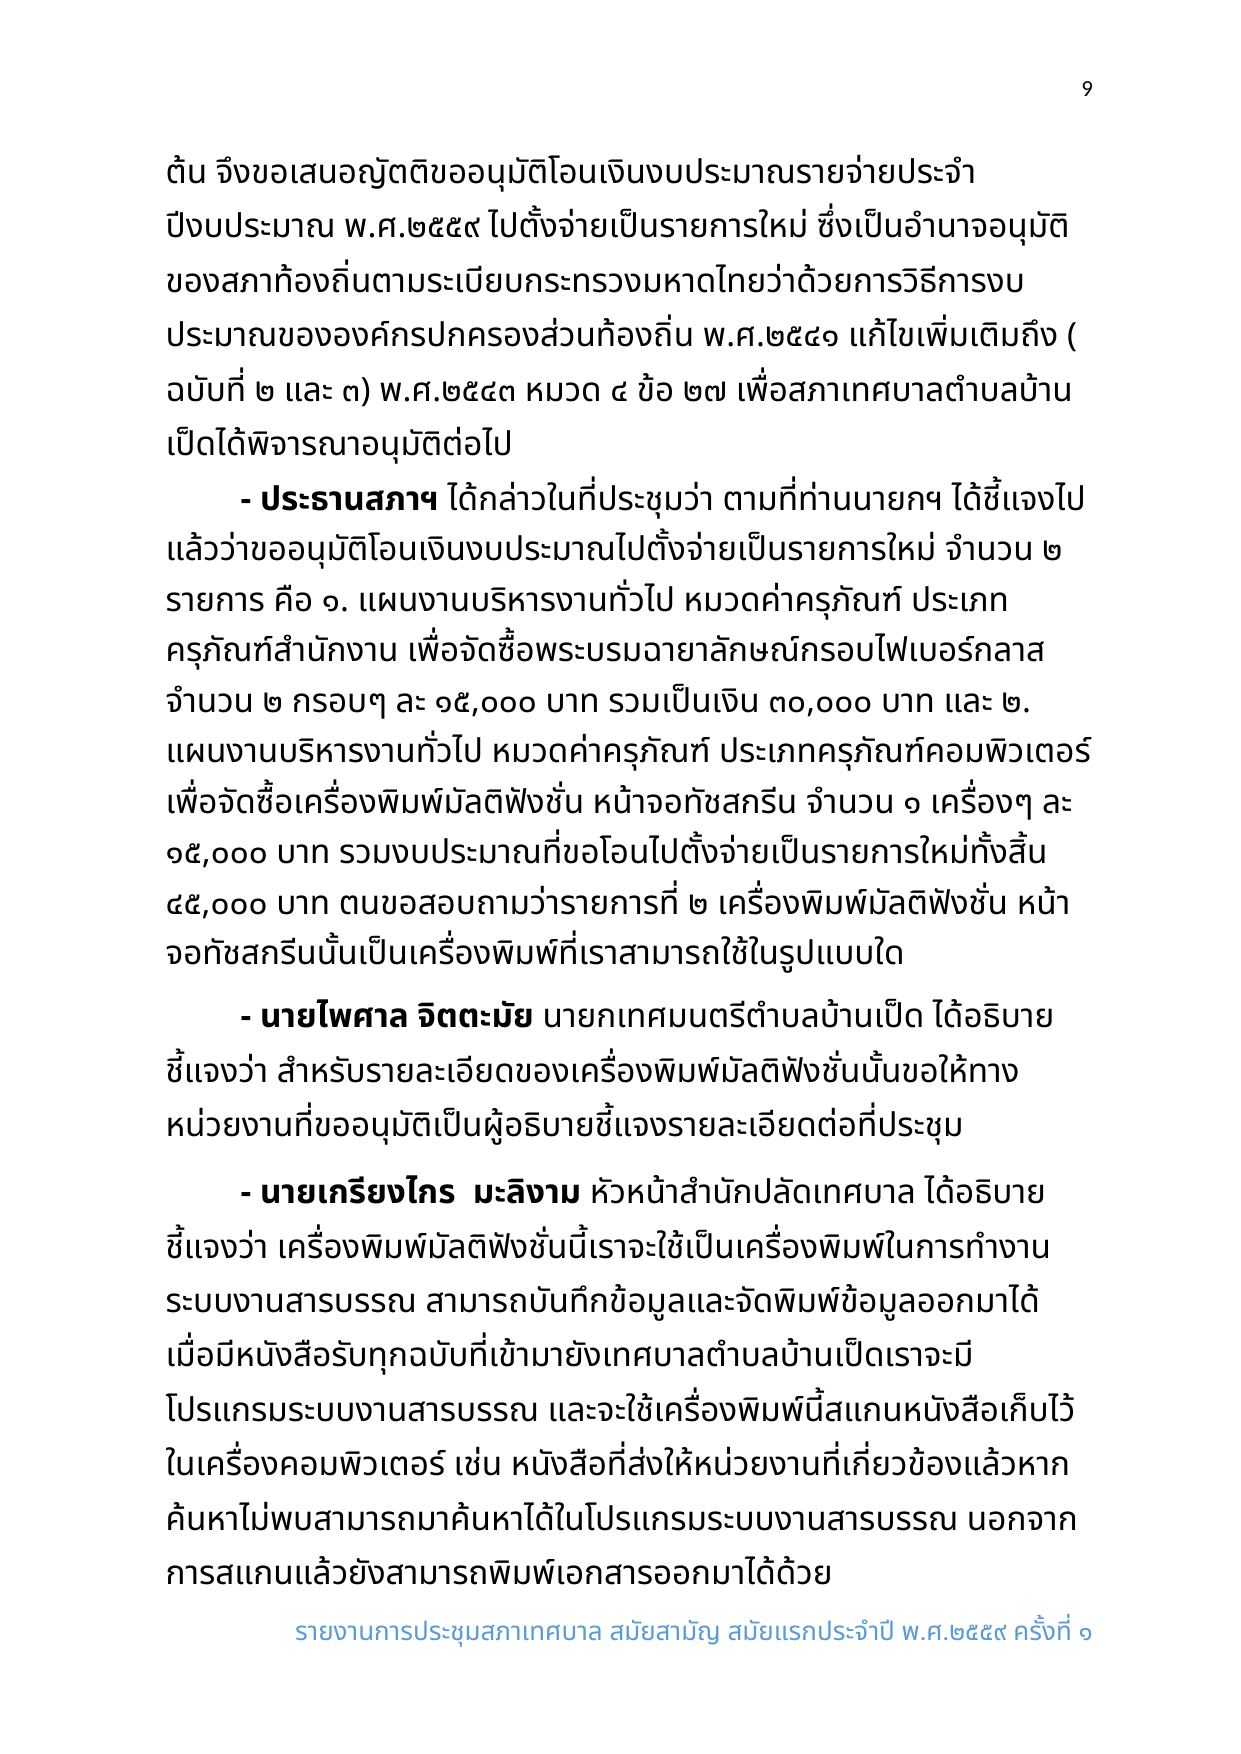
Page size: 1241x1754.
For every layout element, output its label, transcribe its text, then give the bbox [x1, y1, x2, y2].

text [165, 148, 1092, 471]
text - นายเกรียงไกร มะลิงาม หัวหน้าสำนักปลัดเทศบาล ได้อธิบายชี้แจงว่า เครื่องพิมพ์มัลติฟังชั่นนี้เราจะใช้เป็นเครื่องพิมพ์ในการทำงานระบบงานสารบรรณ สามารถบันทึกข้อมูลและจัดพิมพ์ข้อมูลออกมาได้ เมื่อมีหนังสือรับทุกฉบับที่เข้ามายังเทศบาลตำบลบ้านเป็ดเราจะมีโปรแกรมระบบงานสารบรรณ และจะใช้เครื่องพิมพ์นี้สแกนหนังสือเก็บไว้ในเครื่องคอมพิวเตอร์ เช่น หนังสือที่ส่งให้หน่วยงานที่เกี่ยวข้องแล้วหากค้นหาไม่พบสามารถมาค้นหาได้ในโปรแกรมระบบงานสารบรรณ นอกจากการสแกนแล้วยังสามารถพิมพ์เอกสารออกมาได้ด้วย [165, 1168, 1092, 1599]
text - ประธานสภาฯ ได้กล่าวในที่ประชุมว่า ตามที่ท่านนายกฯ ได้ชี้แจงไปแล้วว่าขออนุมัติโอนเงินงบประมาณไปตั้งจ่ายเป็นรายการใหม่ จำนวน ๒ รายการ คือ ๑. แผนงานบริหารงานทั่วไป หมวดค่าครุภัณฑ์ ประเภทครุภัณฑ์สำนักงาน เพื่อจัดซื้อพระบรมฉายาลักษณ์กรอบไฟเบอร์กลาส จำนวน ๒ กรอบๆ ละ ๑๕,๐๐๐ บาท รวมเป็นเงิน ๓๐,๐๐๐ บาท และ ๒. แผนงานบริหารงานทั่วไป หมวดค่าครุภัณฑ์ ประเภทครุภัณฑ์คอมพิวเตอร์ เพื่อจัดซื้อเครื่องพิมพ์มัลติฟังชั่น หน้าจอทัชสกรีน จำนวน ๑ เครื่องๆ ละ ๑๕,๐๐๐ บาท รวมงบประมาณที่ขอโอนไปตั้งจ่ายเป็นรายการใหม่ทั้งสิ้น ๔๕,๐๐๐ บาท ตนขอสอบถามว่ารายการที่ ๒ เครื่องพิมพ์มัลติฟังชั่น หน้าจอทัชสกรีนนั้นเป็นเครื่องพิมพ์ที่เราสามารถใช้ในรูปแบบใด [165, 474, 1092, 980]
text - นายไพศาล จิตตะมัย นายกเทศมนตรีตำบลบ้านเป็ด ได้อธิบายชี้แจงว่า สำหรับรายละเอียดของเครื่องพิมพ์มัลติฟังชั่นนั้นขอให้ทางหน่วยงานที่ขออนุมัติเป็นผู้อธิบายชี้แจงรายละเอียดต่อที่ประชุม [165, 992, 1092, 1152]
